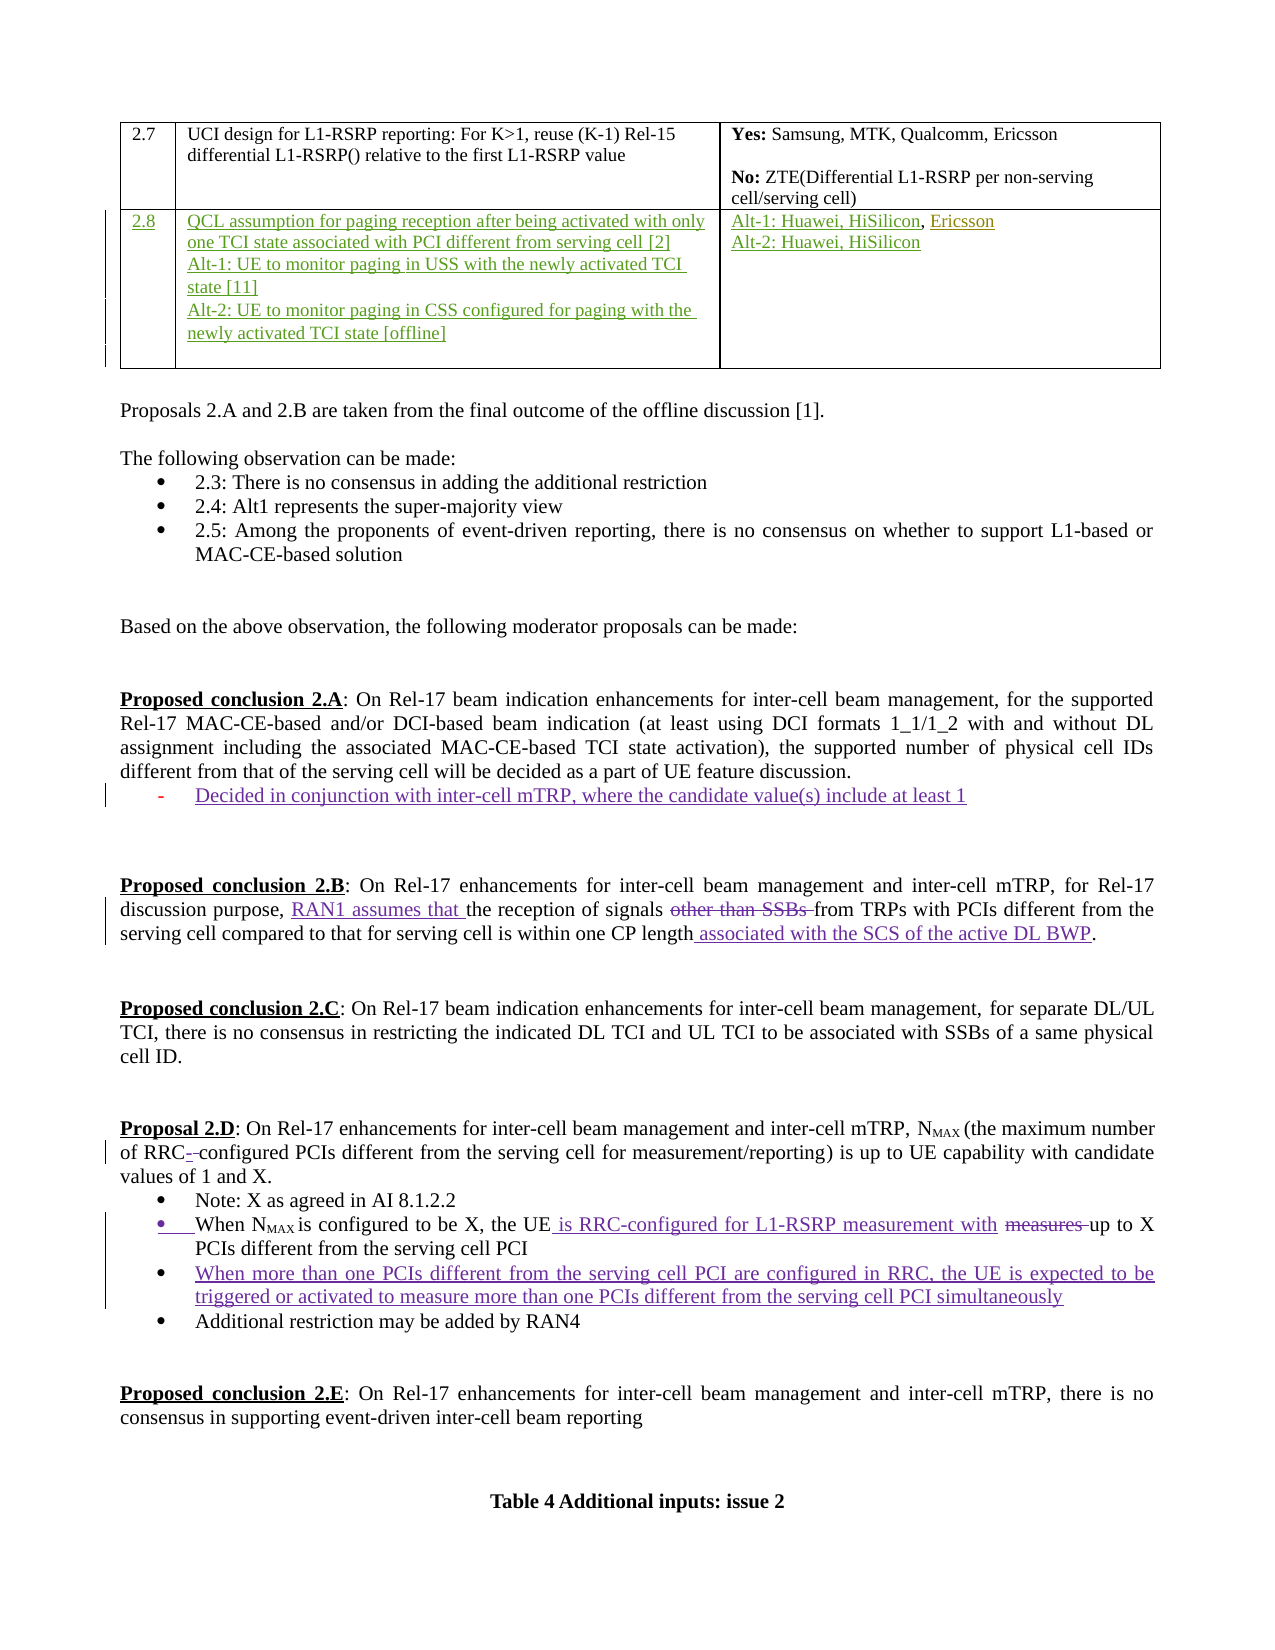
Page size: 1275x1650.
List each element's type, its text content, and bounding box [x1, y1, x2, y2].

text Proposed conclusion 2.E: On Rel-17 enhancements for inter-cell beam management and inter-cell mTRP, there is no consensus in supporting event-driven inter-cell beam reporting [120, 1381, 1155, 1429]
table_cell [176, 210, 719, 368]
table_cell [121, 210, 175, 368]
list When NMAX is configured to be X, the UE up to X PCIs different from the serving cell PCI [157, 1212, 1155, 1260]
list Note: X as agreed in AI 8.1.2.2 [157, 1188, 1155, 1212]
table_cell UCI design for L1-RSRP reporting: For K>1, reuse (K-1) Rel-15 differential L1-RSRP() relative to the first L1-RSRP value [176, 123, 719, 209]
text Proposed conclusion 2.A: On Rel-17 beam indication enhancements for inter-cell beam management, for the supported Rel-17 MAC-CE-based and/or DCI-based beam indication (at least using DCI formats 1_1/1_2 with and without DL assignment including the associated MAC-CE-based TCI state activation), the supported number of physical cell IDs different from that of the serving cell will be decided as a part of UE feature discussion. [120, 687, 1155, 783]
text The following observation can be made: [120, 446, 1155, 470]
list 2.4: Alt1 represents the super-majority view [157, 494, 1155, 518]
table_cell , [721, 210, 1160, 368]
text Proposals 2.A and 2.B are taken from the final outcome of the offline discussion [1]. [120, 398, 1155, 422]
table_cell 2.7 [121, 123, 175, 209]
table_cell Yes: Samsung, MTK, Qualcomm, Ericsson No: ZTE(Differential L1-RSRP per non-serving cell/serving cell) [721, 123, 1160, 209]
text Based on the above observation, the following moderator proposals can be made: [120, 614, 1155, 638]
text Proposed conclusion 2.B: On Rel-17 enhancements for inter-cell beam management and inter-cell mTRP, for Rel-17 discussion purpose, the reception of signals from TRPs with PCIs different from the serving cell compared to that for serving cell is within one CP length. [120, 873, 1155, 945]
text Table 4 Additional inputs: issue 2 [120, 1482, 1155, 1519]
list 2.5: Among the proponents of event-driven reporting, there is no consensus on whether to support L1-based or MAC-CE-based solution [157, 518, 1155, 566]
list Additional restriction may be added by RAN4 [157, 1308, 1155, 1333]
text Proposal 2.D: On Rel-17 enhancements for inter-cell beam management and inter-cell mTRP, NMAX (the maximum number of RRCconfigured PCIs different from the serving cell for measurement/reporting) is up to UE capability with candidate values of 1 and X. [120, 1116, 1155, 1188]
text Proposed conclusion 2.C: On Rel-17 beam indication enhancements for inter-cell beam management, for separate DL/UL TCI, there is no consensus in restricting the indicated DL TCI and UL TCI to be associated with SSBs of a same physical cell ID. [120, 996, 1155, 1068]
list 2.3: There is no consensus in adding the additional restriction [157, 470, 1155, 494]
